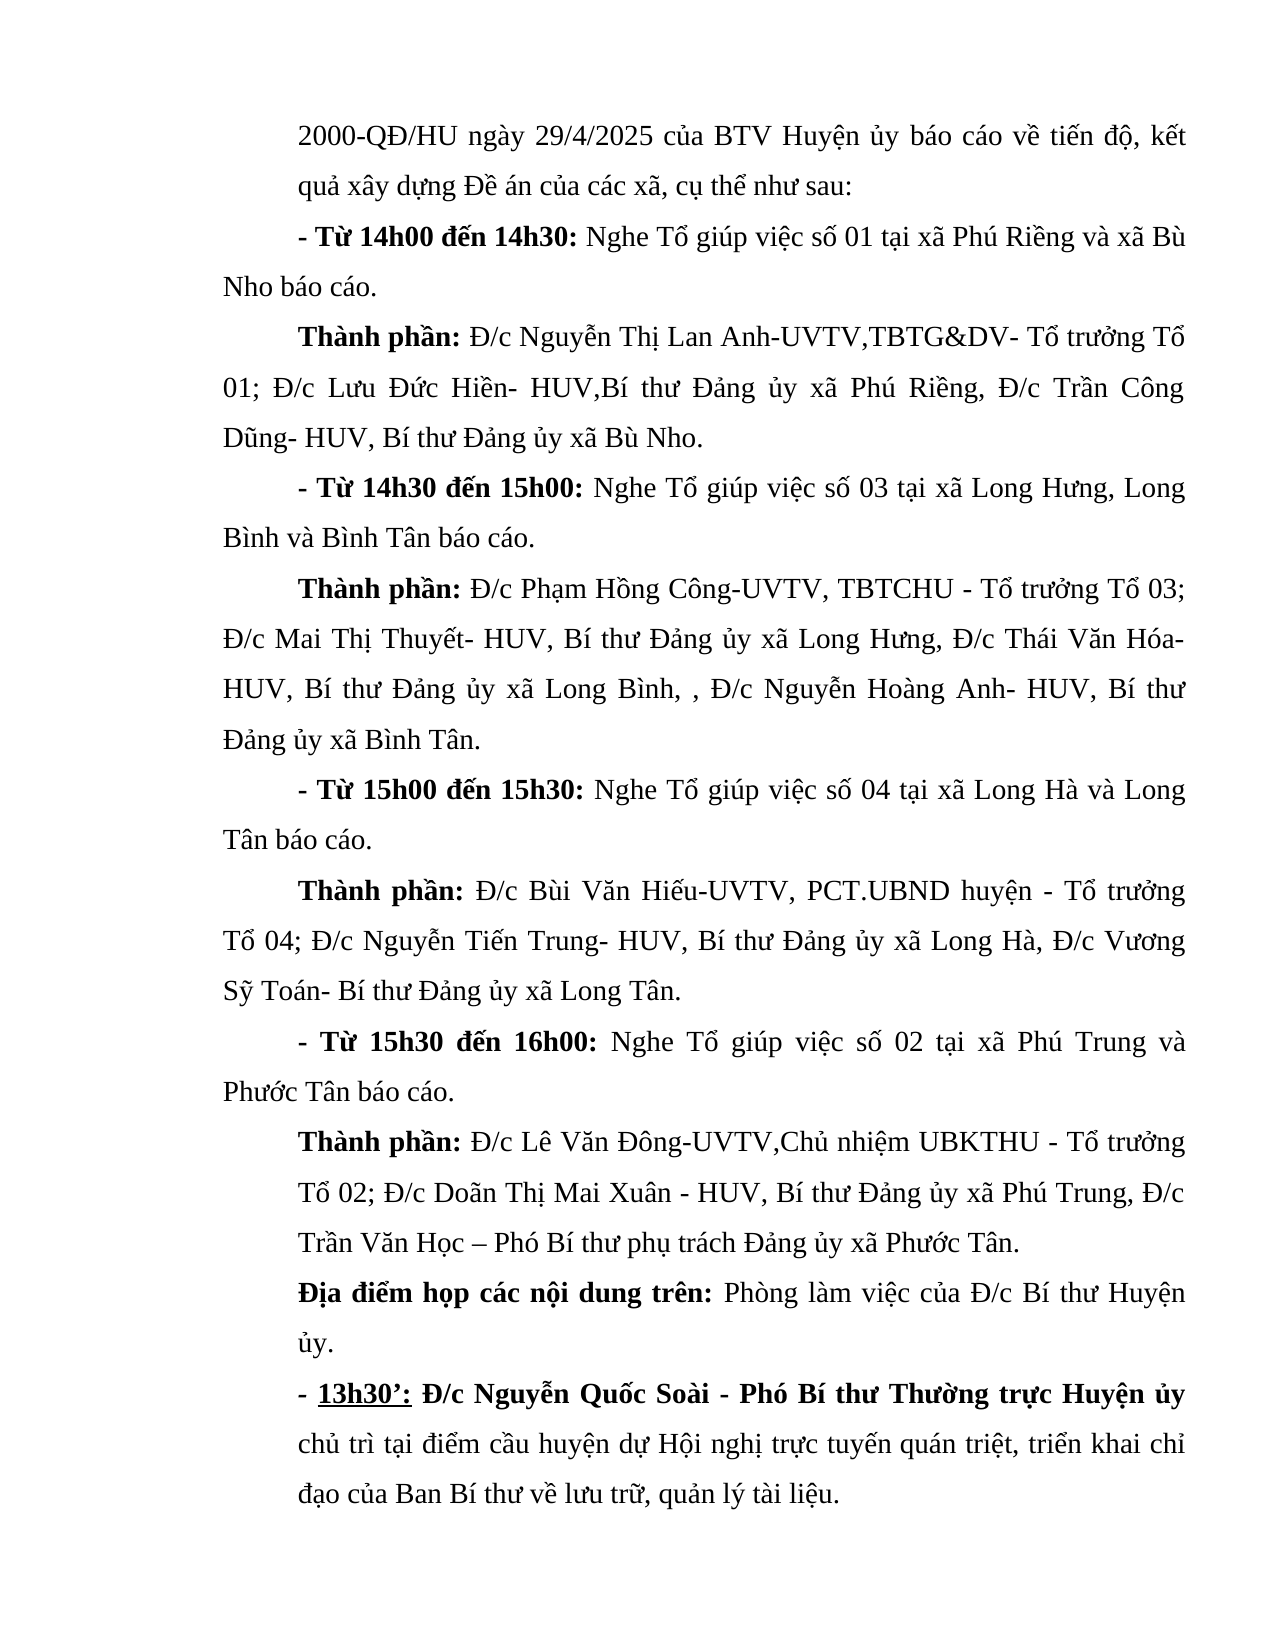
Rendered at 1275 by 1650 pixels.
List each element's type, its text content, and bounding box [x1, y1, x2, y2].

text - Từ 15h30 đến 16h00: Nghe Tổ giúp việc số 02 tại xã Phú Trung và Phước Tân báo cáo. [223, 1024, 1186, 1108]
text - Từ 15h00 đến 15h30: Nghe Tổ giúp việc số 04 tại xã Long Hà và Long Tân báo cáo. [223, 772, 1186, 856]
text Thành phần: Đ/c Nguyễn Thị Lan Anh-UVTV,TBTG&DV- Tổ trưởng Tổ 01; Đ/c Lưu Đức Hiền- HUV,Bí thư Đảng ủy xã Phú Riềng, Đ/c Trần Công Dũng- HUV, Bí thư Đảng ủy xã Bù Nho. [148, 319, 1186, 453]
text Thành phần: Đ/c Bùi Văn Hiếu-UVTV, PCT.UBND huyện - Tổ trưởng Tổ 04; Đ/c Nguyễn Tiến Trung- HUV, Bí thư Đảng ủy xã Long Hà, Đ/c Vương Sỹ Toán- Bí thư Đảng ủy xã Long Tân. [148, 873, 1186, 1007]
text Địa điểm họp các nội dung trên: Phòng làm việc của Đ/c Bí thư Huyện ủy. [148, 1275, 1186, 1359]
text Thành phần: Đ/c Lê Văn Đông-UVTV,Chủ nhiệm UBKTHU - Tổ trưởng Tổ 02; Đ/c Doãn Thị Mai Xuân - HUV, Bí thư Đảng ủy xã Phú Trung, Đ/c Trần Văn Học – Phó Bí thư phụ trách Đảng ủy xã Phước Tân. [148, 1124, 1186, 1258]
text Thành phần: Đ/c Phạm Hồng Công-UVTV, TBTCHU - Tổ trưởng Tổ 03; Đ/c Mai Thị Thuyết- HUV, Bí thư Đảng ủy xã Long Hưng, Đ/c Thái Văn Hóa- HUV, Bí thư Đảng ủy xã Long Bình, , Đ/c Nguyễn Hoàng Anh- HUV, Bí thư Đảng ủy xã Bình Tân. [148, 571, 1186, 755]
text - 13h30’: Đ/c Nguyễn Quốc Soài - Phó Bí thư Thường trực Huyện ủy chủ trì tại điểm cầu huyện dự Hội nghị trực tuyến quán triệt, triển khai chỉ đạo của Ban Bí thư về lưu trữ, quản lý tài liệu. [298, 1376, 1186, 1510]
text - Từ 14h30 đến 15h00: Nghe Tổ giúp việc số 03 tại xã Long Hưng, Long Bình và Bình Tân báo cáo. [223, 470, 1186, 554]
text - Từ 14h00 đến 14h30: Nghe Tổ giúp việc số 01 tại xã Phú Riềng và xã Bù Nho báo cáo. [148, 219, 1186, 303]
